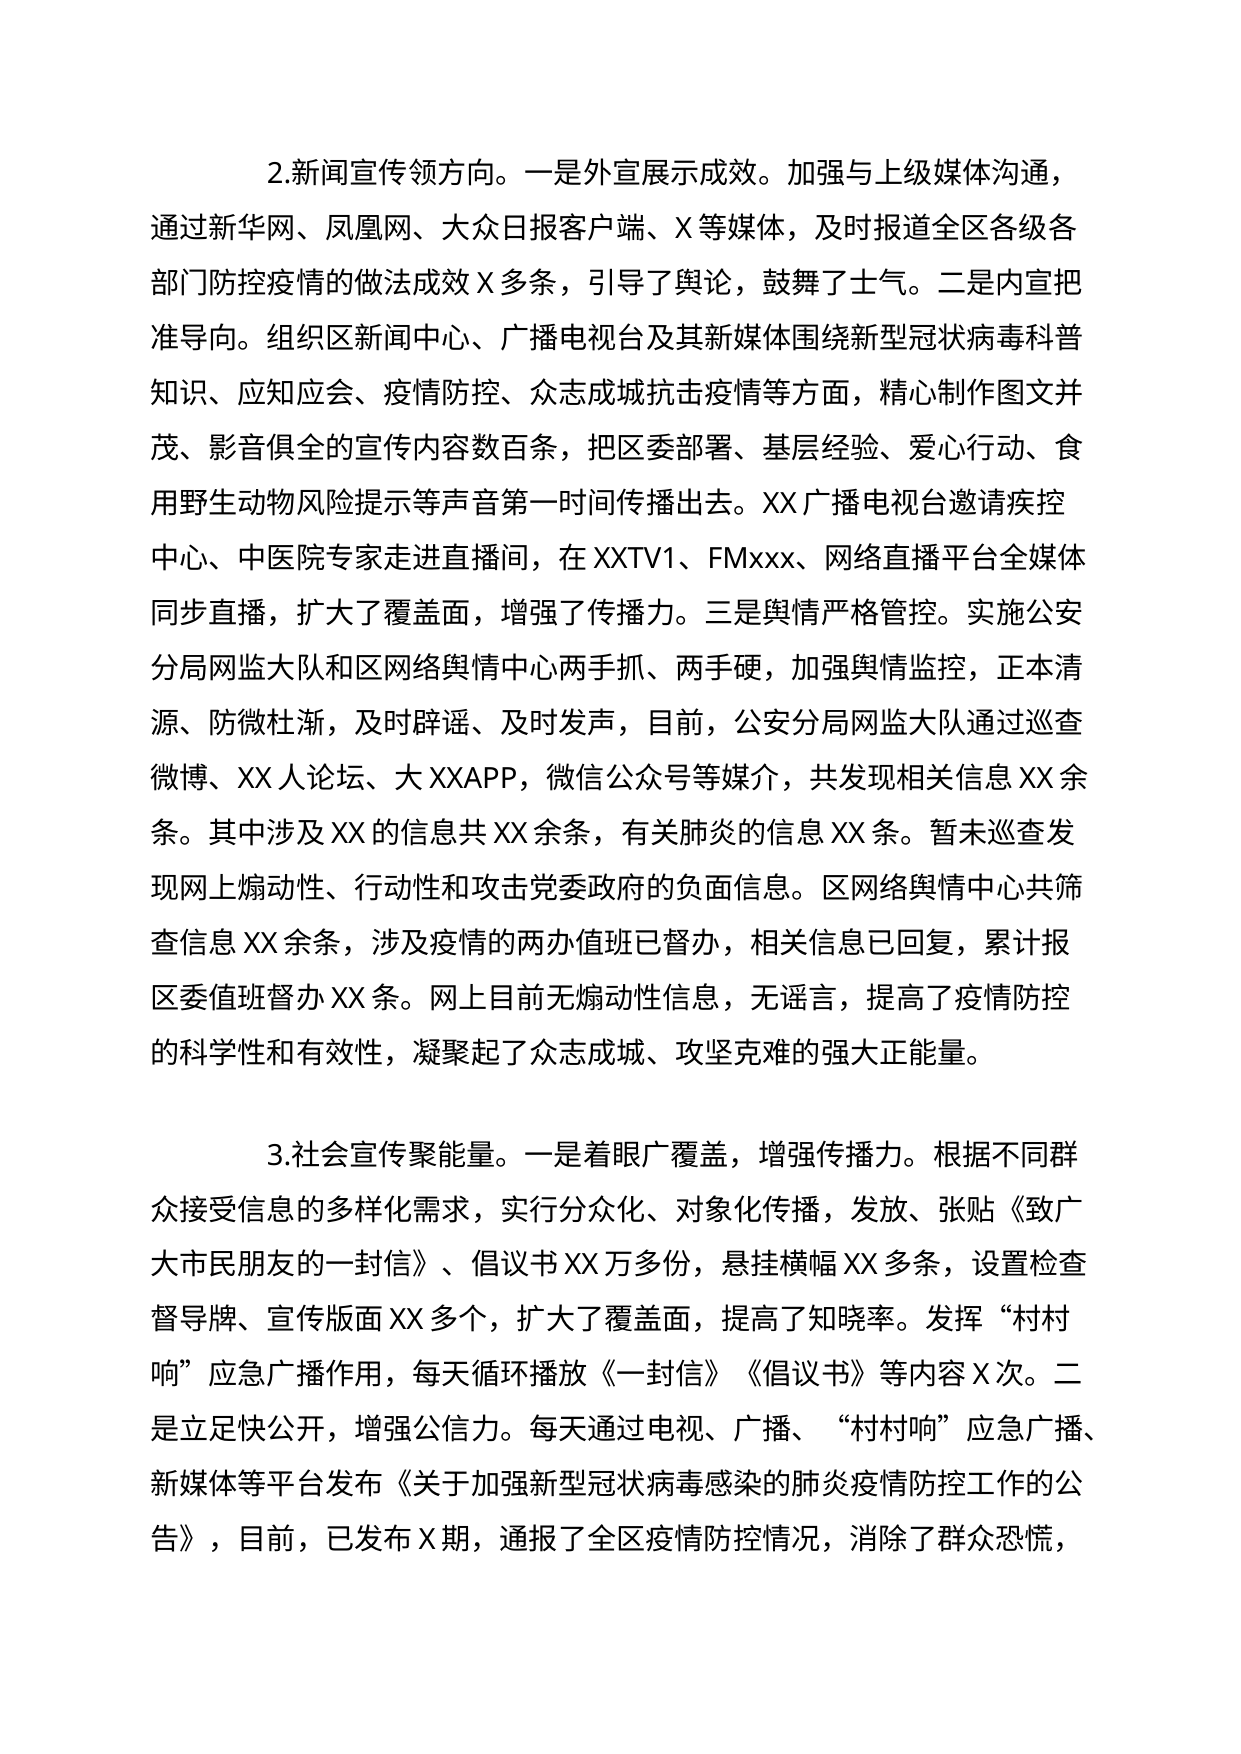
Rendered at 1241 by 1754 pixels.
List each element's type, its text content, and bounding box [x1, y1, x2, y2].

text 2.新闻宣传领方向。一是外宣展示成效。加强与上级媒体沟通，通过新华网、凤凰网、大众日报客户端、X等媒体，及时报道全区各级各部门防控疫情的做法成效X多条，引导了舆论，鼓舞了士气。二是内宣把准导向。组织区新闻中心、广播电视台及其新媒体围绕新型冠状病毒科普知识、应知应会、疫情防控、众志成城抗击疫情等方面，精心制作图文并茂、影音俱全的宣传内容数百条，把区委部署、基层经验、爱心行动、食用野生动物风险提示等声音第一时间传播出去。XX广播电视台邀请疾控中心、中医院专家走进直播间，在XXTV1、FMxxx、网络直播平台全媒体同步直播，扩大了覆盖面，增强了传播力。三是舆情严格管控。实施公安分局网监大队和区网络舆情中心两手抓、两手硬，加强舆情监控，正本清源、防微杜渐，及时辟谣、及时发声，目前，公安分局网监大队通过巡查微博、XX人论坛、大XXAPP，微信公众号等媒介，共发现相关信息XX余条。其中涉及XX的信息共XX余条，有关肺炎的信息XX条。暂未巡查发现网上煽动性、行动性和攻击党委政府的负面信息。区网络舆情中心共筛查信息XX余条，涉及疫情的两办值班已督办，相关信息已回复，累计报区委值班督办XX条。网上目前无煽动性信息，无谣言，提高了疫情防控的科学性和有效性，凝聚起了众志成城、攻坚克难的强大正能量。 [150, 150, 1090, 1072]
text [150, 1131, 1090, 1558]
